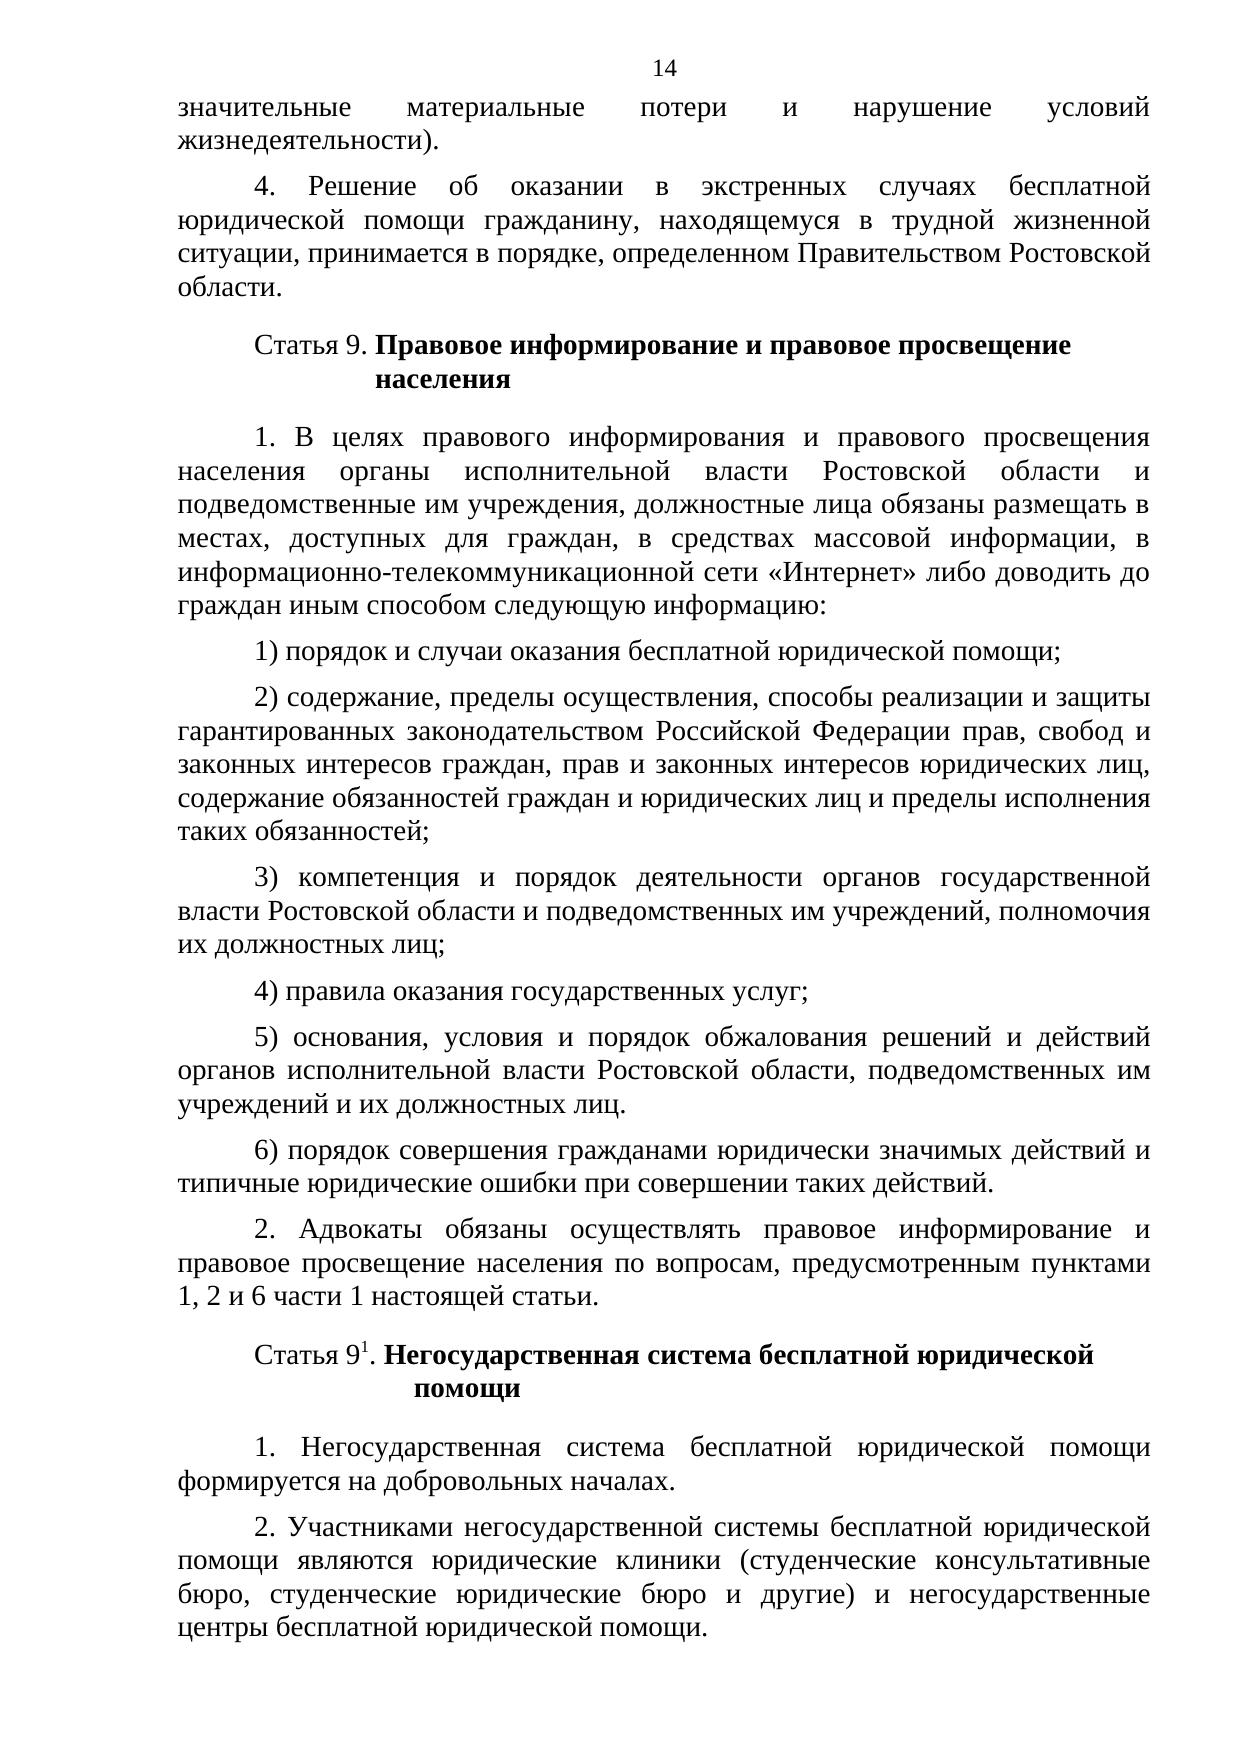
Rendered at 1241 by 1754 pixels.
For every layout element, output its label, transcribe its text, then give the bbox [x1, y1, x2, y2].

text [177, 89, 1152, 156]
text 2. Адвокаты обязаны осуществлять правовое информирование и правовое просвещение населения по вопросам, предусмотренным пунктами 1, 2 и 6 части 1 настоящей статьи. [177, 1211, 1152, 1312]
text 3) компетенция и порядок деятельности органов государственной власти Ростовской области и подведомственных им учреждений, полномочия их должностных лиц; [177, 859, 1152, 960]
text 4. Решение об оказании в экстренных случаях бесплатной юридической помощи гражданину, находящемуся в трудной жизненной ситуации, принимается в порядке, определенном Правительством Ростовской области. [177, 168, 1152, 302]
text 4) правила оказания государственных услуг; [177, 973, 1152, 1006]
text 6) порядок совершения гражданами юридически значимых действий и типичные юридические ошибки при совершении таких действий. [177, 1132, 1152, 1199]
text 2) содержание, пределы осуществления, способы реализации и защиты гарантированных законодательством Российской Федерации прав, свобод и законных интересов граждан, прав и законных интересов юридических лиц, содержание обязанностей граждан и юридических лиц и пределы исполнения таких обязанностей; [177, 679, 1152, 847]
text Статья 9. Правовое информирование и правовое просвещение населения [254, 327, 1152, 394]
text 2. Участниками негосударственной системы бесплатной юридической помощи являются юридические клиники (студенческие консультативные бюро, студенческие юридические бюро и другие) и негосударственные центры бесплатной юридической помощи. [177, 1509, 1152, 1643]
text 1. Негосударственная система бесплатной юридической помощи формируется на добровольных началах. [177, 1429, 1152, 1496]
text 5) основания, условия и порядок обжалования решений и действий органов исполнительной власти Ростовской области, подведомственных им учреждений и их должностных лиц. [177, 1019, 1152, 1119]
text Статья 91. Негосударственная система бесплатной юридической помощи [254, 1337, 1152, 1404]
text 1) порядок и случаи оказания бесплатной юридической помощи; [177, 633, 1152, 667]
text 1. В целях правового информирования и правового просвещения населения органы исполнительной власти Ростовской области и подведомственные им учреждения, должностные лица обязаны размещать в местах, доступных для граждан, в средствах массовой информации, в информационно-телекоммуникационной сети «Интернет» либо доводить до граждан иным способом следующую информацию: [177, 419, 1152, 621]
